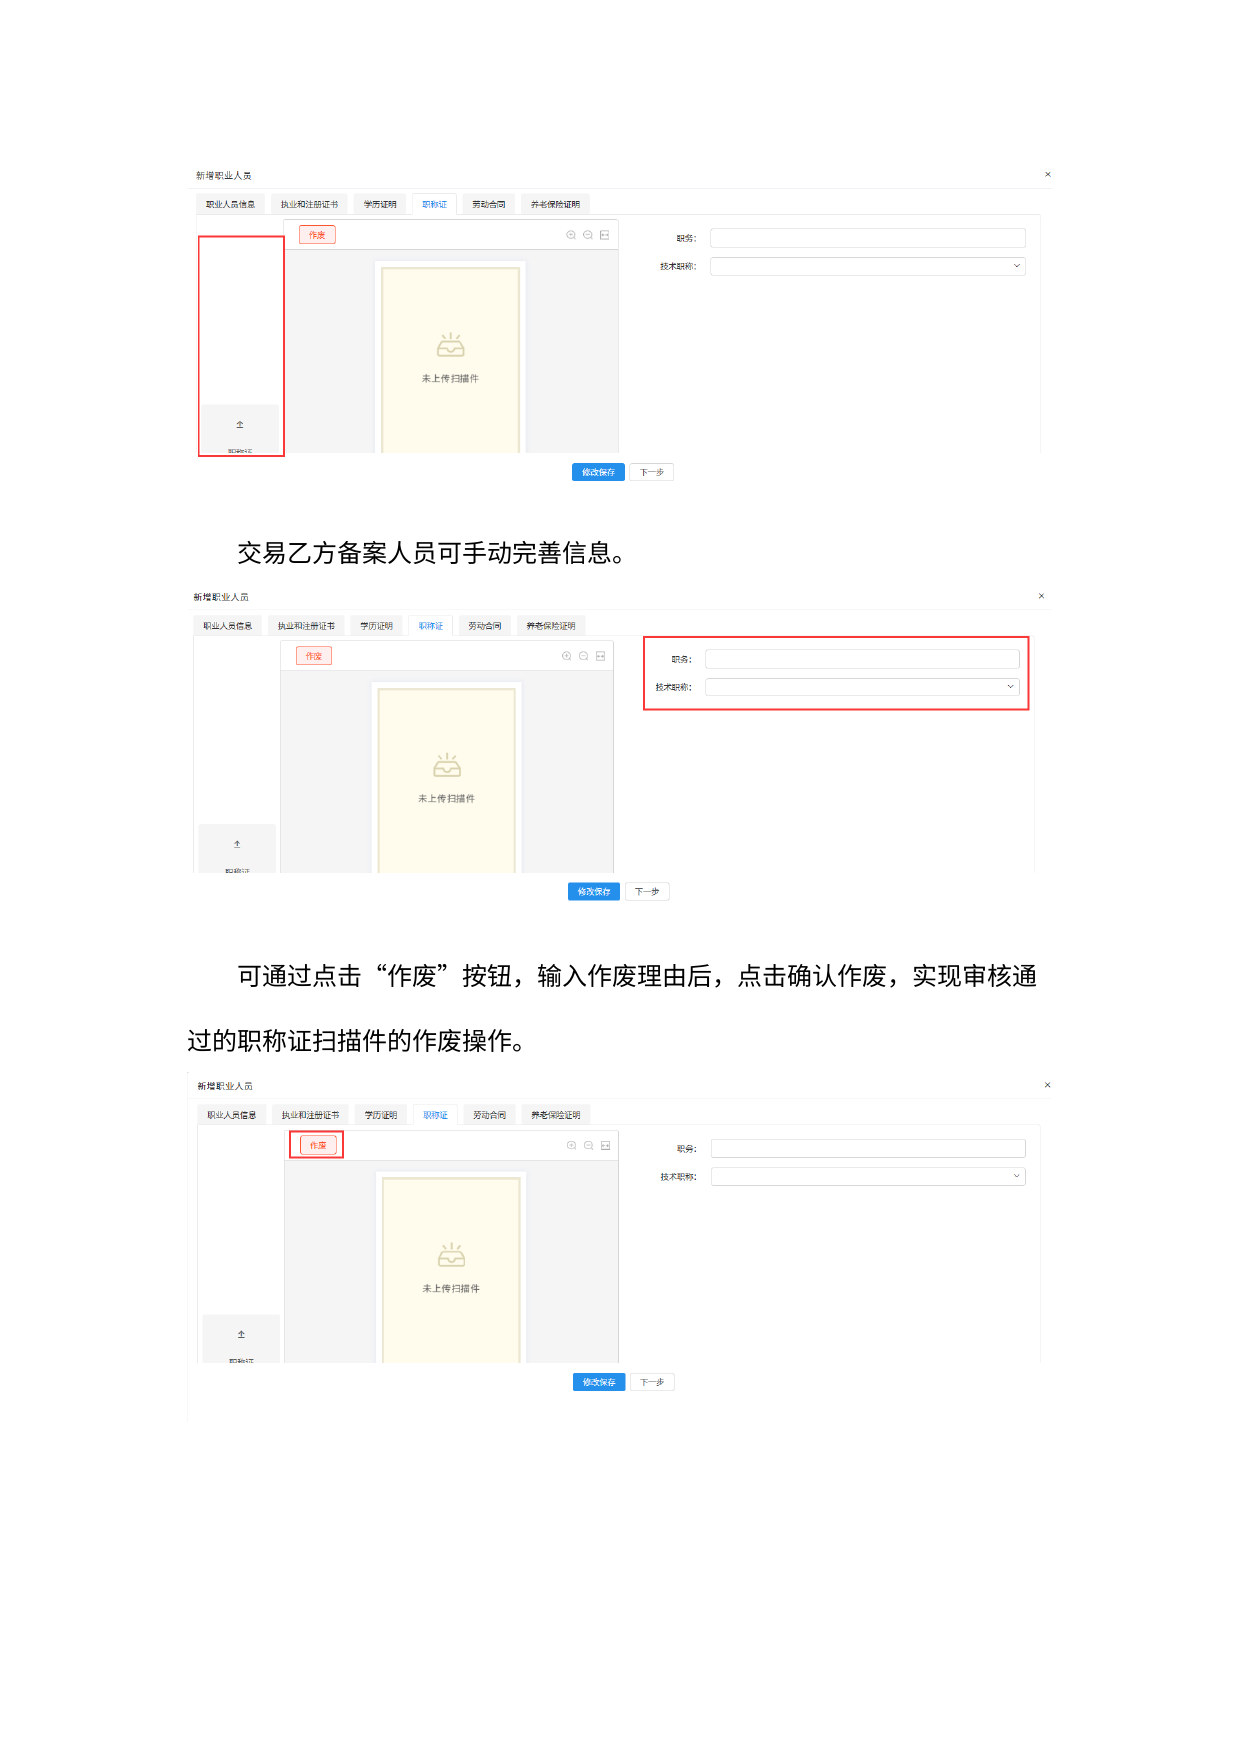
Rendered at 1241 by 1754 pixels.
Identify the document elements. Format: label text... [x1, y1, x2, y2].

picture [187, 162, 1053, 494]
text 交易乙方备案人员可手动完善信息。 [187, 519, 1053, 584]
picture [187, 1072, 1052, 1422]
picture [187, 584, 1053, 939]
text 可通过点击“作废”按钮，输入作废理由后，点击确认作废，实现审核通过的职称证扫描件的作废操作。 [187, 942, 1053, 1072]
